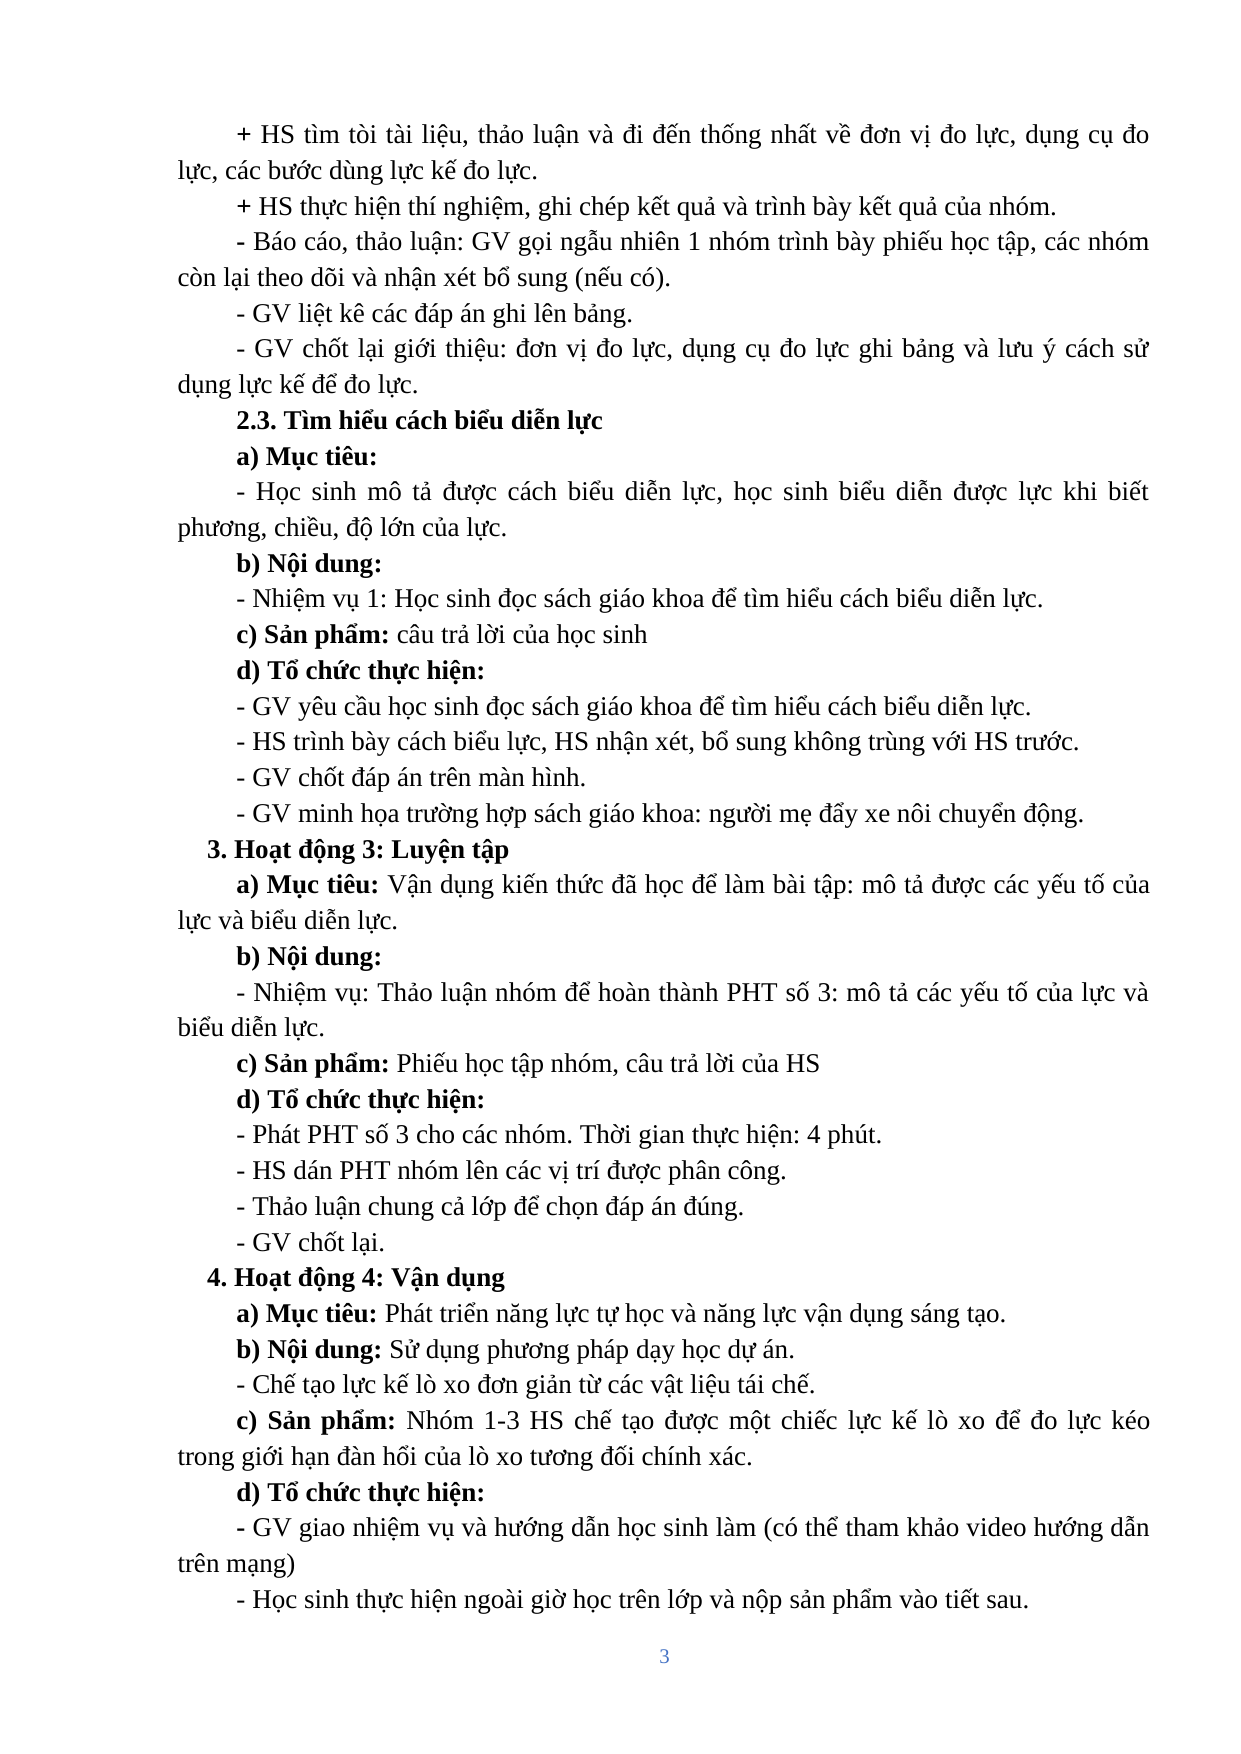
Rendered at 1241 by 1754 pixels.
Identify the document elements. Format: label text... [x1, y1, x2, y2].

text c) Sản phẩm: Nhóm 1-3 HS chế tạo được một chiếc lực kế lò xo để đo lực kéo trong giới hạn đàn hổi của lò xo tương đối chính xác. [177, 1404, 1152, 1471]
text d) Tổ chức thực hiện: [177, 654, 1152, 685]
text - GV chốt đáp án trên màn hình. [177, 761, 1152, 792]
text 3. Hoạt động 3: Luyện tập [177, 833, 1152, 864]
text 2.3. Tìm hiểu cách biểu diễn lực [177, 404, 1152, 435]
text c) Sản phẩm: Phiếu học tập nhóm, câu trả lời của HS [177, 1047, 1152, 1078]
text a) Mục tiêu: Phát triển năng lực tự học và năng lực vận dụng sáng tạo. [177, 1297, 1152, 1328]
text - GV giao nhiệm vụ và hướng dẫn học sinh làm (có thể tham khảo video hướng dẫn trên mạng) [177, 1512, 1152, 1578]
text d) Tổ chức thực hiện: [177, 1083, 1152, 1114]
text - HS dán PHT nhóm lên các vị trí được phân công. [177, 1154, 1152, 1185]
text a) Mục tiêu: Vận dụng kiến thức đã học để làm bài tập: mô tả được các yếu tố của lực và biểu diễn lực. [177, 868, 1152, 935]
text + HS thực hiện thí nghiệm, ghi chép kết quả và trình bày kết quả của nhóm. [177, 189, 1152, 221]
text - Chế tạo lực kế lò xo đơn giản từ các vật liệu tái chế. [177, 1369, 1152, 1400]
text + HS tìm tòi tài liệu, thảo luận và đi đến thống nhất về đơn vị đo lực, dụng cụ đo lực, các bước dùng lực kế đo lực. [177, 118, 1152, 185]
text - Báo cáo, thảo luận: GV gọi ngẫu nhiên 1 nhóm trình bày phiếu học tập, các nhóm còn lại theo dõi và nhận xét bổ sung (nếu có). [177, 225, 1152, 292]
text - GV chốt lại giới thiệu: đơn vị đo lực, dụng cụ đo lực ghi bảng và lưu ý cách sử dụng lực kế để đo lực. [177, 332, 1152, 399]
text - Nhiệm vụ 1: Học sinh đọc sách giáo khoa để tìm hiểu cách biểu diễn lực. [177, 583, 1152, 614]
text a) Mục tiêu: [177, 440, 1152, 471]
text - GV minh họa trường hợp sách giáo khoa: người mẹ đẩy xe nôi chuyển động. [177, 797, 1152, 828]
text d) Tổ chức thực hiện: [177, 1476, 1152, 1507]
text - GV yêu cầu học sinh đọc sách giáo khoa để tìm hiểu cách biểu diễn lực. [177, 690, 1152, 721]
text - Học sinh thực hiện ngoài giờ học trên lớp và nộp sản phẩm vào tiết sau. [177, 1583, 1152, 1614]
text b) Nội dung: Sử dụng phương pháp dạy học dự án. [177, 1333, 1152, 1364]
text - GV chốt lại. [177, 1226, 1152, 1257]
text - Phát PHT số 3 cho các nhóm. Thời gian thực hiện: 4 phút. [177, 1118, 1152, 1150]
text - Nhiệm vụ: Thảo luận nhóm để hoàn thành PHT số 3: mô tả các yếu tố của lực và biểu diễn lực. [177, 976, 1152, 1042]
text - HS trình bày cách biểu lực, HS nhận xét, bổ sung không trùng với HS trước. [177, 726, 1152, 757]
text - GV liệt kê các đáp án ghi lên bảng. [177, 297, 1152, 328]
text - Thảo luận chung cả lớp để chọn đáp án đúng. [177, 1190, 1152, 1221]
text b) Nội dung: [177, 940, 1152, 971]
text - Học sinh mô tả được cách biểu diễn lực, học sinh biểu diễn được lực khi biết phương, chiều, độ lớn của lực. [177, 475, 1152, 542]
text b) Nội dung: [177, 547, 1152, 578]
text c) Sản phẩm: câu trả lời của học sinh [177, 618, 1152, 649]
text 4. Hoạt động 4: Vận dụng [177, 1261, 1152, 1293]
